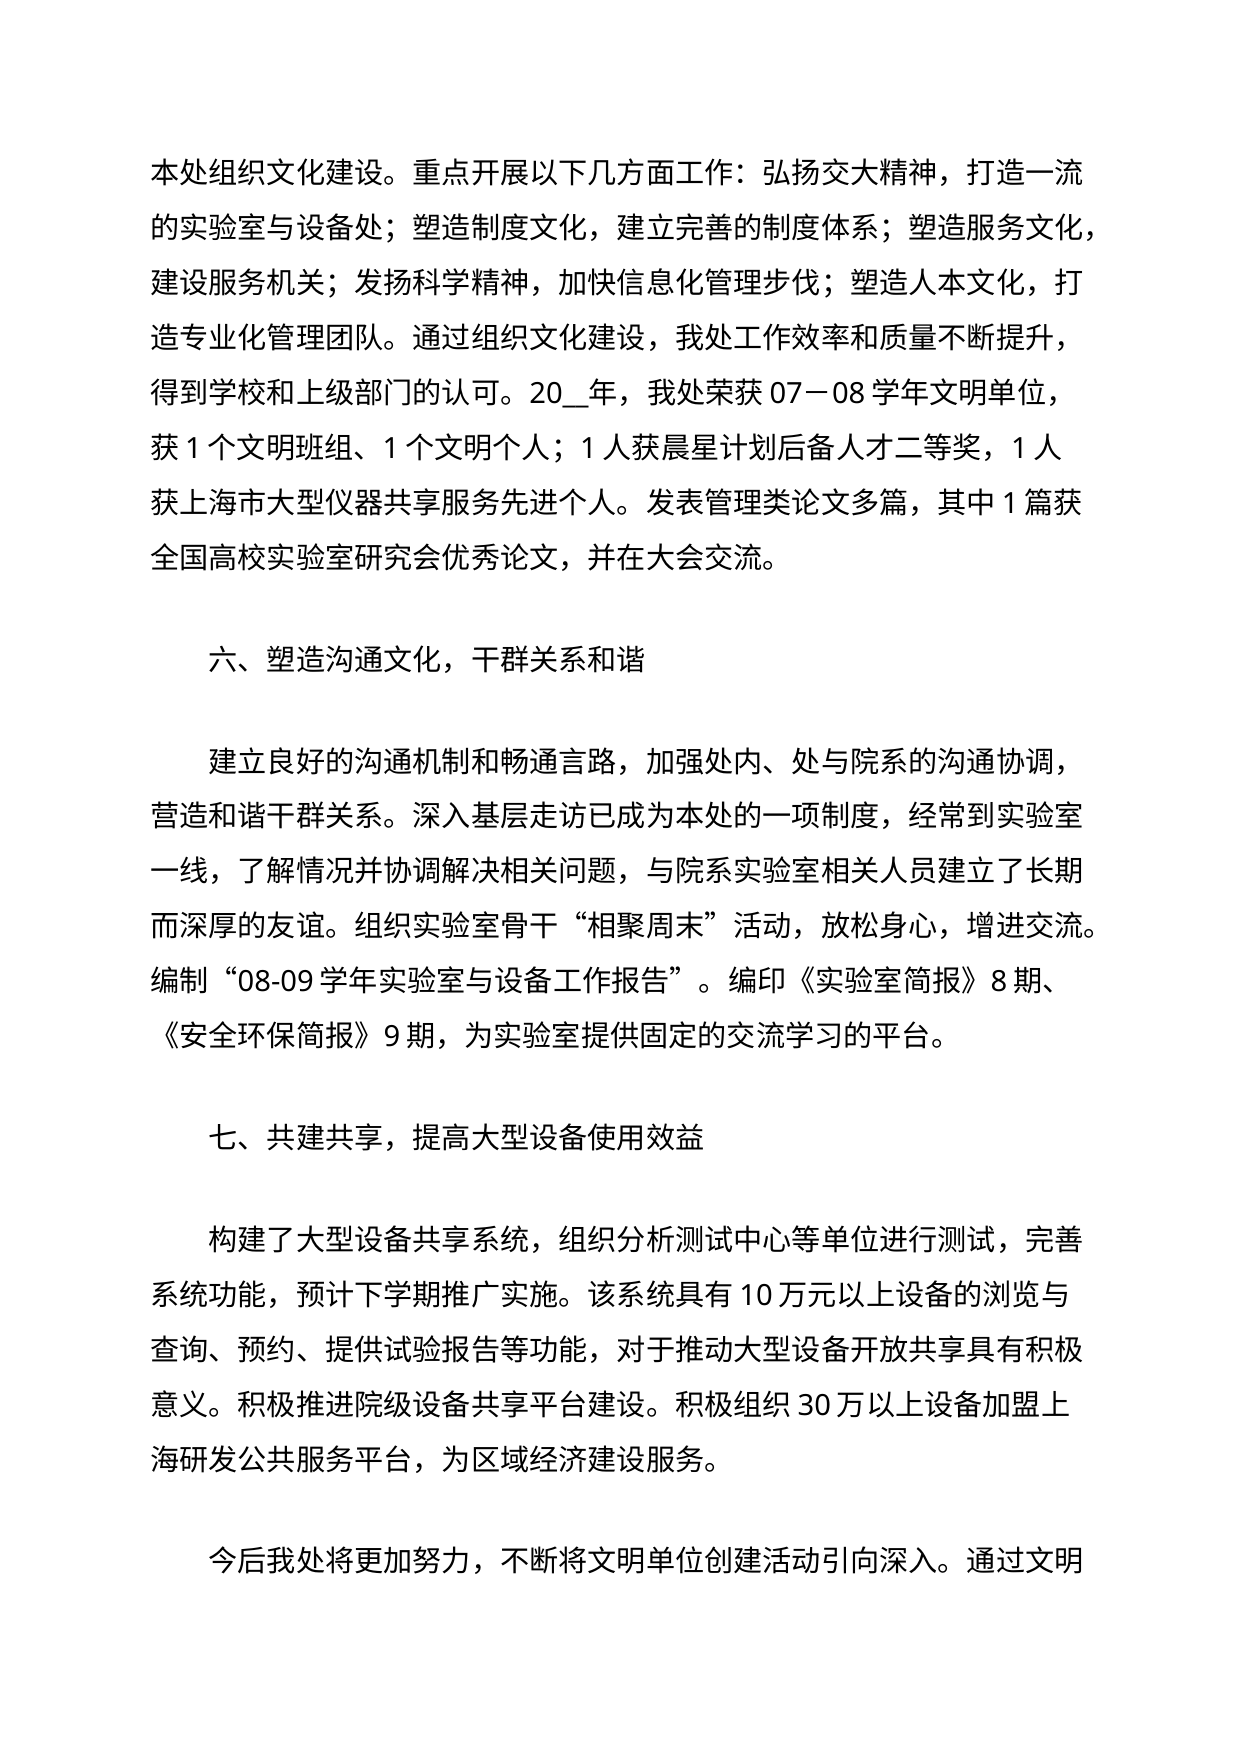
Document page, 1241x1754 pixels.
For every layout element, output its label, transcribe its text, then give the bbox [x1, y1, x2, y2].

text 构建了大型设备共享系统，组织分析测试中心等单位进行测试，完善系统功能，预计下学期推广实施。该系统具有10万元以上设备的浏览与查询、预约、提供试验报告等功能，对于推动大型设备开放共享具有积极意义。积极推进院级设备共享平台建设。积极组织30万以上设备加盟上海研发公共服务平台，为区域经济建设服务。 [150, 1216, 1090, 1478]
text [150, 1538, 1090, 1580]
text 七、共建共享，提高大型设备使用效益 [150, 1115, 1090, 1157]
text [150, 150, 1090, 577]
text 六、塑造沟通文化，干群关系和谐 [150, 636, 1090, 679]
text 建立良好的沟通机制和畅通言路，加强处内、处与院系的沟通协调，营造和谐干群关系。深入基层走访已成为本处的一项制度，经常到实验室一线，了解情况并协调解决相关问题，与院系实验室相关人员建立了长期而深厚的友谊。组织实验室骨干“相聚周末”活动，放松身心，增进交流。编制“08-09学年实验室与设备工作报告”。编印《实验室简报》8期、《安全环保简报》9期，为实验室提供固定的交流学习的平台。 [150, 738, 1090, 1055]
